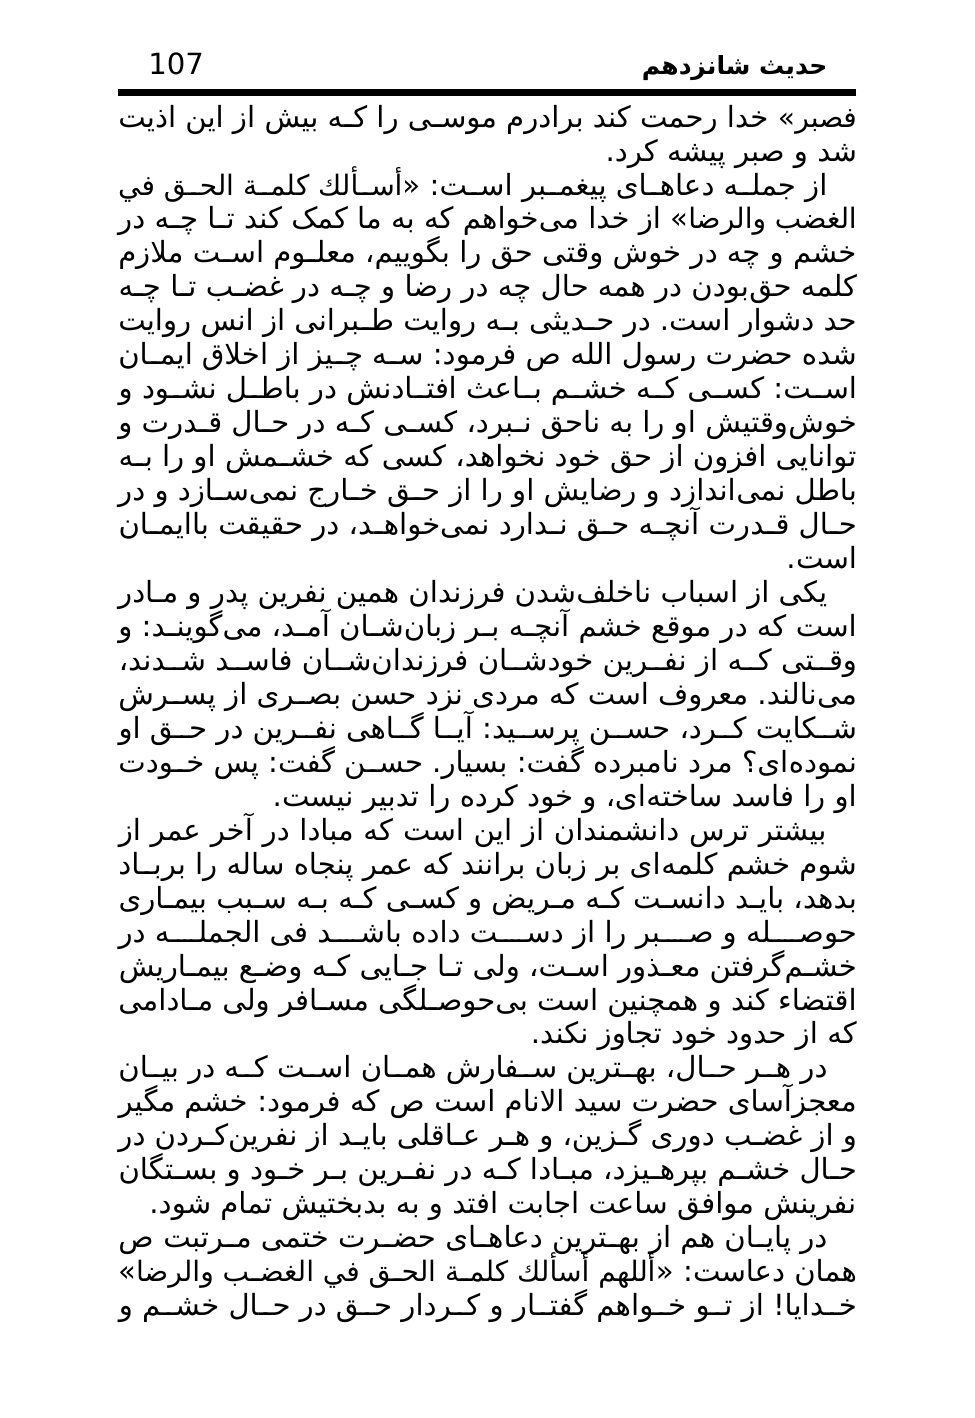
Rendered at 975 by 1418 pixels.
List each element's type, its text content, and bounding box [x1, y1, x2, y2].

text در هر حال، بهترین سفارش همان است که در بیان معجزآسای حضرت سید الانام است ص که فرمود: خشم مگیر و از غضب دوری گزین، و هر عاقلی باید از نفرین‌کردن در حال خشم بپرهیزد، مبادا که در نفرین بر خود و بستگان نفرینش موافق ساعت اجابت افتد و به بدبختیش تمام شود. [118, 1051, 857, 1221]
text یکی از اسباب ناخلف‌شدن فرزندان همین نفرین پدر و مادر است که در موقع خشم آنچه بر زبان‌شان آمد، می‌گویند: و وقتی که از نفرین خودشان فرزندان‌شان فاسد شدند، می‌نالند. معروف است که مردی نزد حسن بصری از پسرش شکایت کرد، حسن پرسید: آیا گاهی نفرین در حق او نموده‌ای؟ مرد نامبرده گفت: بسیار. حسن گفت: پس خودت او را فاسد ساخته‌ای، و خود کرده را تدبیر نیست. [118, 575, 857, 813]
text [118, 100, 857, 168]
text از جمله دعاهای پیغمبر است: «أسألك كلمة الحق في الغضب والرضا» از خدا می‌خواهم که به ما کمک کند تا چه در خشم و چه در خوش وقتی حق را بگوییم، معلوم است ملازم کلمه حق‌بودن در همه حال چه در رضا و چه در غضب تا چه حد دشوار است. در حدیثی به روایت طبرانی از انس روایت شده حضرت رسول الله ص فرمود: سه چیز از اخلاق ایمان است: کسی که خشم باعث افتادنش در باطل نشود و خوش‌وقتیش او را به ناحق نبرد، کسی که در حال قدرت و توانایی افزون از حق خود نخواهد، کسی که خشمش او را به باطل نمی‌اندازد و رضایش او را از حق خارج نمی‌سازد و در حال قدرت آنچه حق ندارد نمی‌خواهد، در حقیقت باایمان است. [118, 168, 857, 575]
text بیشتر ترس دانشمندان از این است که مبادا در آخر عمر از شوم خشم کلمه‌ای بر زبان برانند که عمر پنجاه ساله را برباد بدهد، باید دانست که مریض و کسی که به سبب بیماری حوصله و صبر را از دست داده باشد فی الجمله در خشم‌گرفتن معذور است، ولی تا جایی که وضع بیماریش اقتضاء کند و همچنین است بی‌حوصلگی مسافر ولی مادامی که از حدود خود تجاوز نکند. [118, 813, 857, 1051]
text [118, 1221, 857, 1322]
